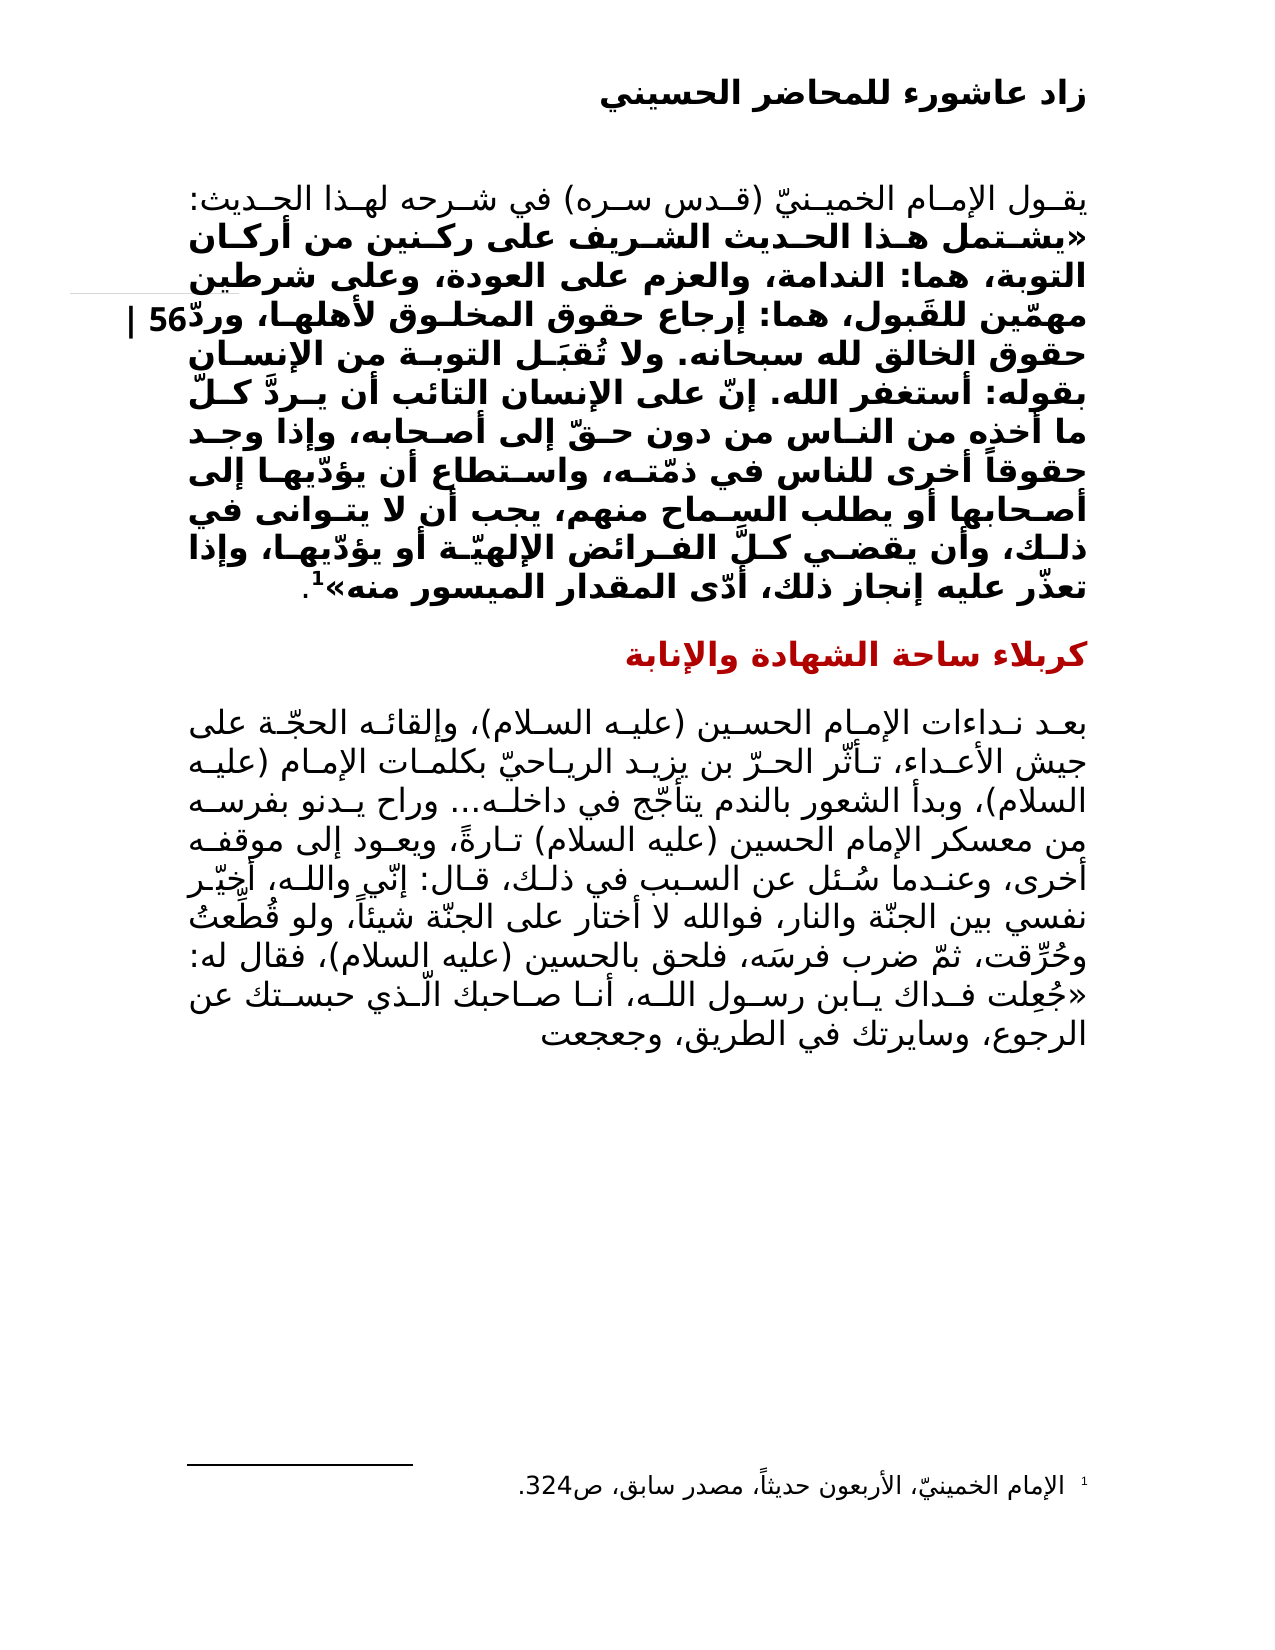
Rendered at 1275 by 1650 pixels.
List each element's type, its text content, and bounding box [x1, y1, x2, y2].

text يقول الإمام الخمينيّ (قدس سره) في شرحه لهذا الحديث: «يشتمل هذا الحديث الشريف على ركنين من أركان التوبة، هما: الندامة، والعزم على العودة، وعلى شرطين مهمّين للقَبول، هما: إرجاع حقوق المخلوق لأهلها، وردّ حقوق الخالق لله سبحانه. ولا تُقبَل التوبة من الإنسان بقوله: أستغفر الله. إنّ على الإنسان التائب أن يردَّ كلّ ما أخذه من الناس من دون حقّ إلى أصحابه، وإذا وجد حقوقاً أخرى للناس في ذمّته، واستطاع أن يؤدّيها إلى أصحابها أو يطلب السماح منهم، يجب أن لا يتوانى في ذلك، وأن يقضي كلَّ الفرائض الإلهيّة أو يؤدّيها، وإذا تعذّر عليه إنجاز ذلك، أدّى المقدار الميسور منه». [187, 179, 1087, 607]
text بعد نداءات الإمام الحسين (عليه السلام)، وإلقائه الحجّة على جيش الأعداء، تأثّر الحرّ بن يزيد الرياحيّ بكلمات الإمام (عليه السلام)، وبدأ الشعور بالندم يتأجّج في داخله... وراح يدنو بفرسه من معسكر الإمام الحسين (عليه السلام) تارةً، ويعود إلى موقفه أخرى، وعندما سُئل عن السبب في ذلك، قال: إنّي والله، أخيّر نفسي بين الجنّة والنار، فوالله لا أختار على الجنّة شيئاً، ولو قُطِّعتُ وحُرِّقت، ثمّ ضرب فرسَه، فلحق بالحسين (عليه السلام)، فقال له: «جُعِلت فداك يابن رسول الله، أنا صاحبك الّذي حبستك عن الرجوع، وسايرتك في الطريق، وجعجعت [187, 704, 1087, 1053]
text كربلاء ساحة الشهادة والإنابة [187, 636, 1087, 674]
